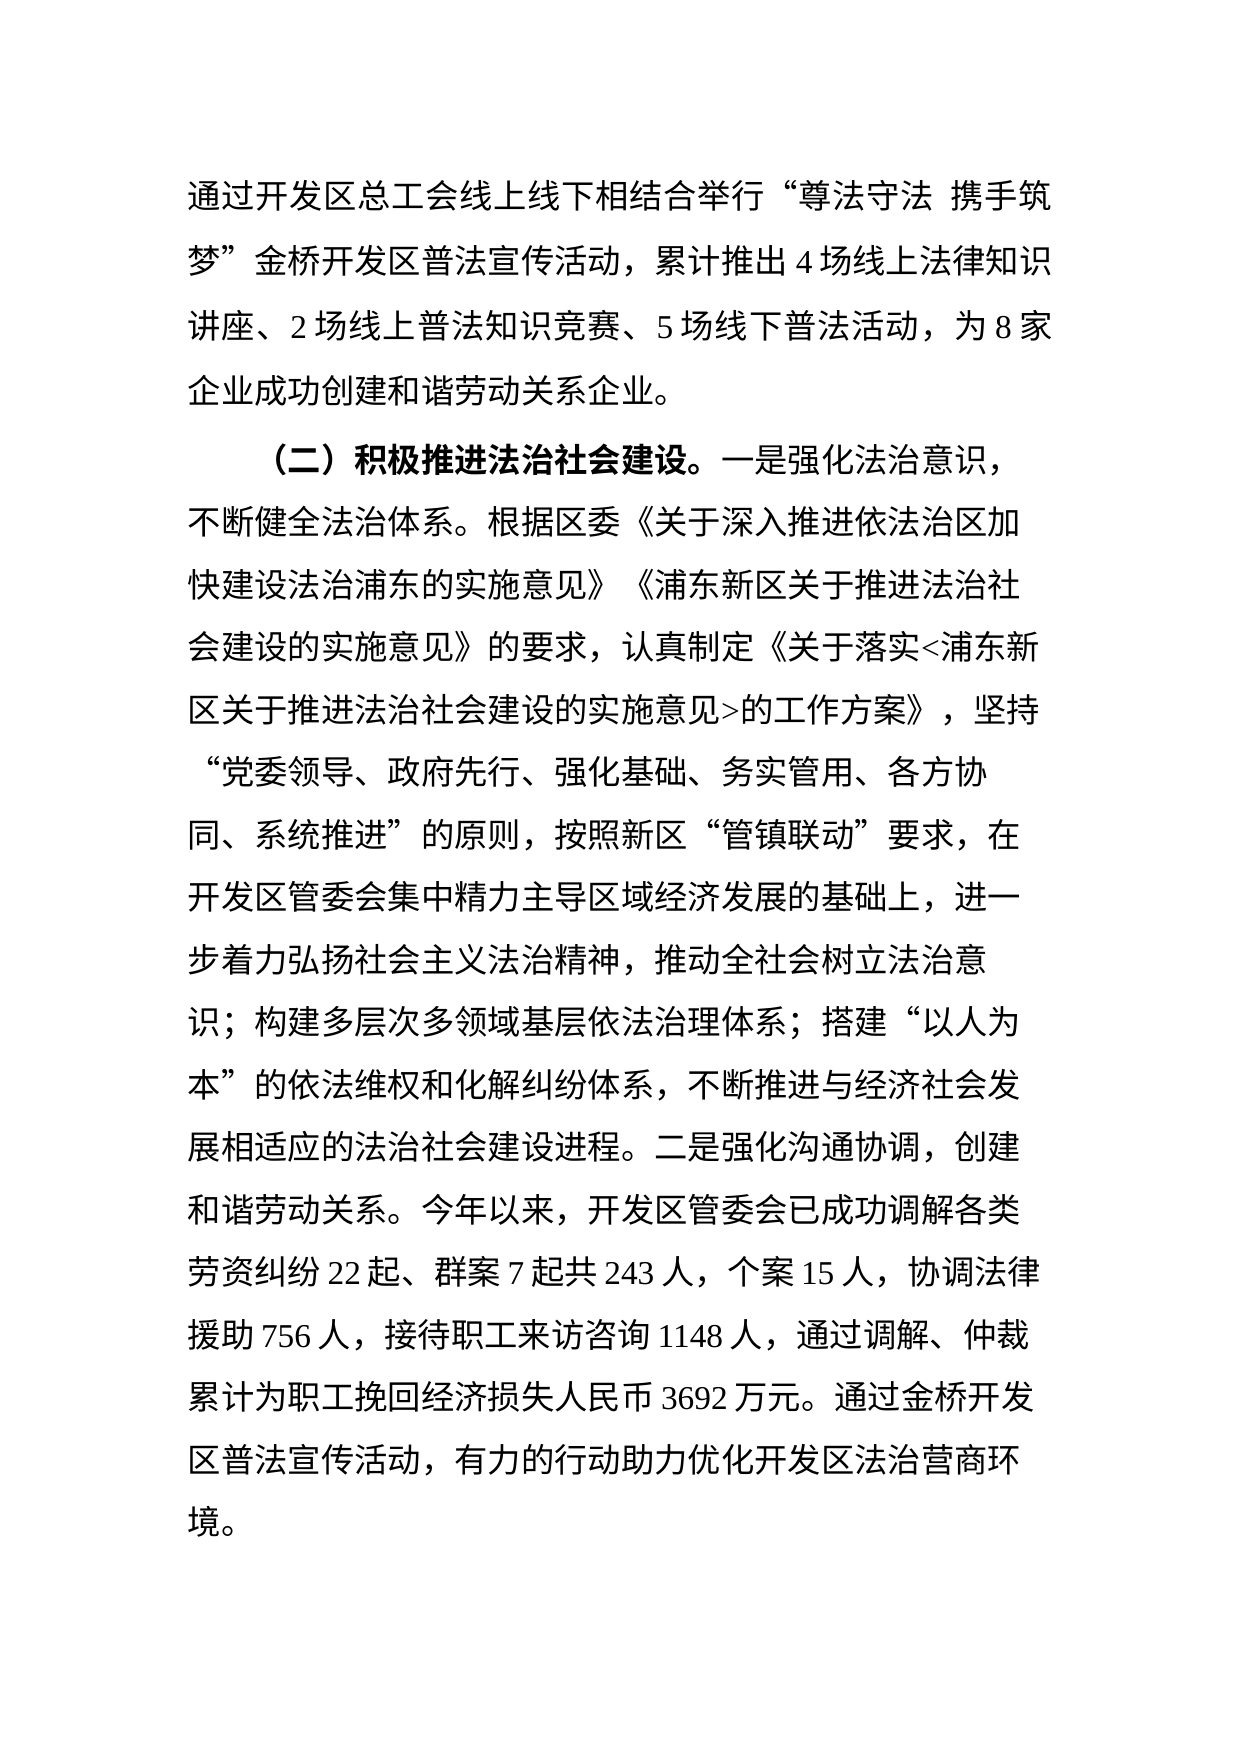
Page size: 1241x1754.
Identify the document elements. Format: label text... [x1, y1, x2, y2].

text （二）积极推进法治社会建设。一是强化法治意识，不断健全法治体系。根据区委《关于深入推进依法治区加快建设法治浦东的实施意见》《浦东新区关于推进法治社会建设的实施意见》的要求，认真制定《关于落实<浦东新区关于推进法治社会建设的实施意见>的工作方案》，坚持“党委领导、政府先行、强化基础、务实管用、各方协同、系统推进”的原则，按照新区“管镇联动”要求，在开发区管委会集中精力主导区域经济发展的基础上，进一步着力弘扬社会主义法治精神，推动全社会树立法治意识；构建多层次多领域基层依法治理体系；搭建“以人为本”的依法维权和化解纠纷体系，不断推进与经济社会发展相适应的法治社会建设进程。二是强化沟通协调，创建和谐劳动关系。今年以来，开发区管委会已成功调解各类劳资纠纷22起、群案7起共243人，个案15人，协调法律援助756人，接待职工来访咨询1148人，通过调解、仲裁累计为职工挽回经济损失人民币3692万元。通过金桥开发区普法宣传活动，有力的行动助力优化开发区法治营商环境。 [187, 422, 1053, 1547]
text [187, 162, 1053, 422]
